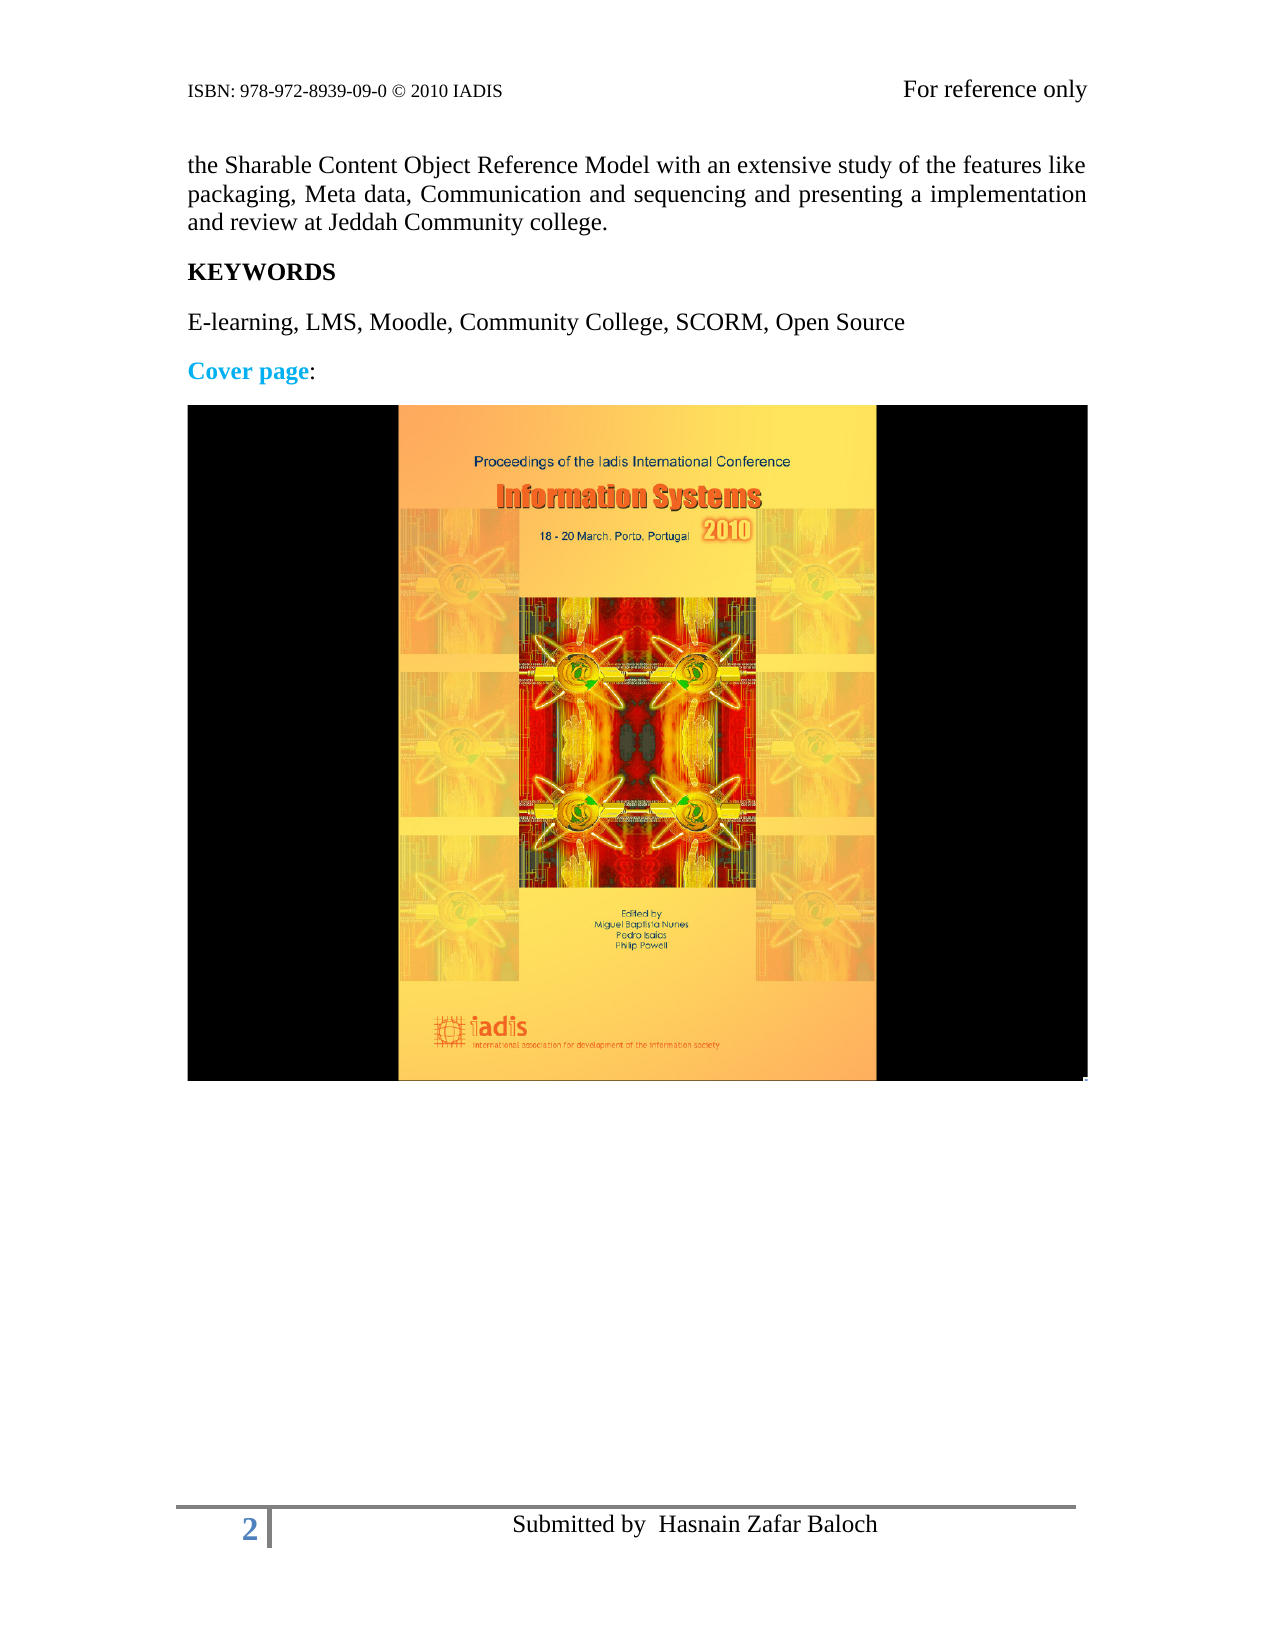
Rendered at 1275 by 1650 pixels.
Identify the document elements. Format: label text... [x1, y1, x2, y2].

picture [187, 405, 1088, 1081]
text KEYWORDS [187, 257, 1087, 286]
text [187, 150, 1087, 236]
text E-learning, LMS, Moodle, Community College, SCORM, Open Source [187, 307, 1087, 335]
text Cover page: [187, 356, 1087, 385]
